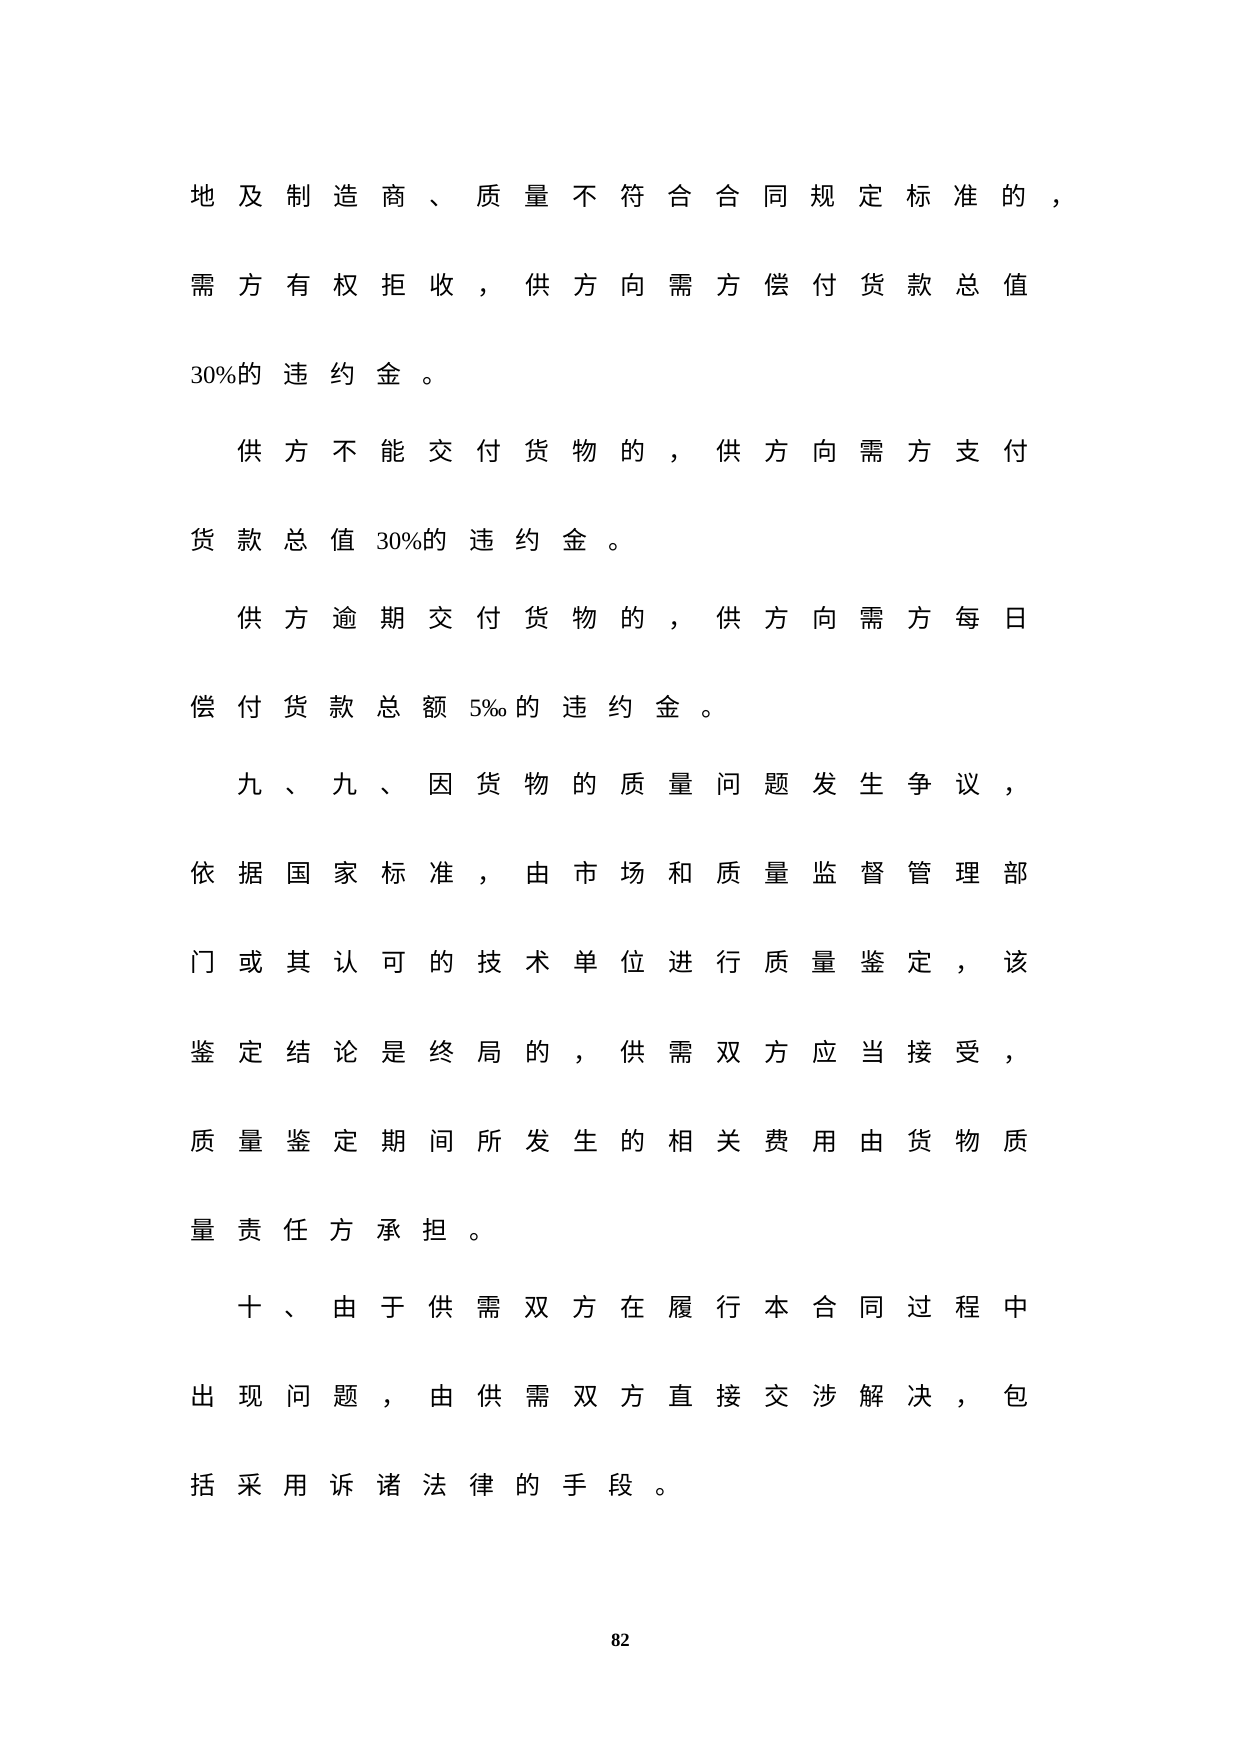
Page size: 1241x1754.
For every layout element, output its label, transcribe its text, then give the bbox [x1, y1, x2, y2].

text 供方逾期交付货物的，供方向需方每日偿付货款总额5‰的违约金。 [190, 587, 1050, 735]
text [190, 164, 1050, 402]
text 十、由于供需双方在履行本合同过程中出现问题，由供需双方直接交涉解决，包括采用诉诸法律的手段。 [190, 1276, 1050, 1513]
text 九、九、因货物的质量问题发生争议，依据国家标准，由市场和质量监督管理部门或其认可的技术单位进行质量鉴定，该鉴定结论是终局的，供需双方应当接受，质量鉴定期间所发生的相关费用由货物质量责任方承担。 [190, 753, 1050, 1258]
text 供方不能交付货物的，供方向需方支付货款总值30%的违约金。 [190, 420, 1050, 568]
